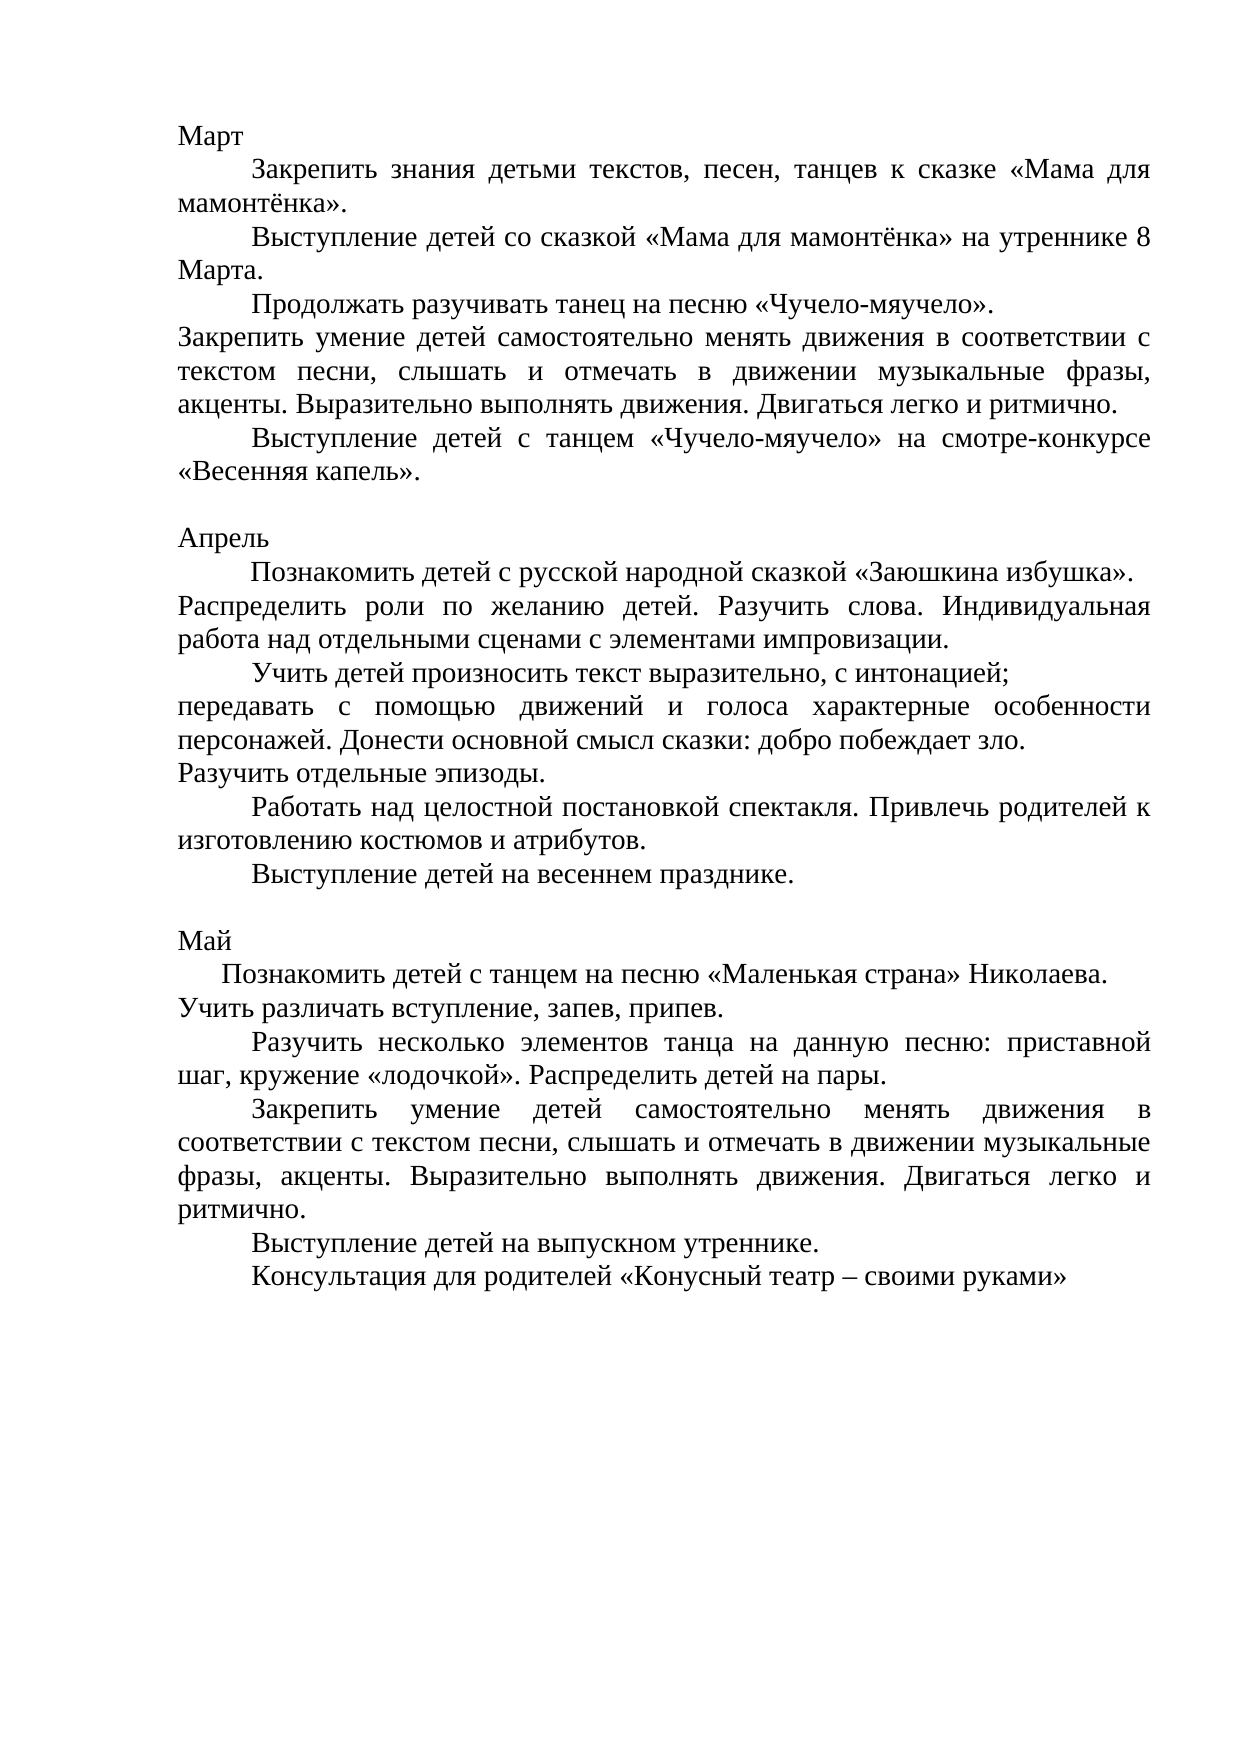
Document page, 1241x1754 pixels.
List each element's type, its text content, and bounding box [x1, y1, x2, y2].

text Продолжать разучивать танец на песню «Чучело-мяучело». [177, 286, 1152, 319]
text Учить различать вступление, запев, припев. [177, 990, 1152, 1024]
text Консультация для родителей «Конусный театр – своими руками» [177, 1258, 1152, 1292]
text Закрепить знания детьми текстов, песен, танцев к сказке «Мама для мамонтёнка». [177, 152, 1152, 219]
text Учить детей произносить текст выразительно, с интонацией; [177, 655, 1152, 688]
text Познакомить детей с русской народной сказкой «Заюшкина избушка». [177, 554, 1152, 588]
text Разучить несколько элементов танца на данную песню: приставной шаг, кружение «лодочкой». Распределить детей на пары. [177, 1024, 1152, 1091]
text Выступление детей со сказкой «Мама для мамонтёнка» на утреннике 8 Марта. [177, 219, 1152, 286]
text Познакомить детей с танцем на песню «Маленькая страна» Николаева. [177, 957, 1152, 990]
text Выступление детей на весеннем празднике. [177, 856, 1152, 889]
text Март [177, 118, 1152, 152]
text Май [177, 923, 1152, 957]
text Закрепить умение детей самостоятельно менять движения в соответствии с текстом песни, слышать и отмечать в движении музыкальные фразы, акценты. Выразительно выполнять движения. Двигаться легко и ритмично. [177, 1091, 1152, 1225]
text Выступление детей на выпускном утреннике. [177, 1225, 1152, 1258]
text Выступление детей с танцем «Чучело-мяучело» на смотре-конкурсе «Весенняя капель». [177, 420, 1152, 487]
text Апрель [177, 521, 1152, 554]
text Работать над целостной постановкой спектакля. Привлечь родителей к изготовлению костюмов и атрибутов. [177, 789, 1152, 856]
text Закрепить умение детей самостоятельно менять движения в соответствии с текстом песни, слышать и отмечать в движении музыкальные фразы, акценты. Выразительно выполнять движения. Двигаться легко и ритмично. [177, 319, 1152, 420]
text передавать с помощью движений и голоса характерные особенности персонажей. Донести основной смысл сказки: добро побеждает зло. [177, 688, 1152, 755]
text Распределить роли по желанию детей. Разучить слова. Индивидуальная работа над отдельными сценами с элементами импровизации. [177, 588, 1152, 655]
text Разучить отдельные эпизоды. [177, 755, 1152, 789]
